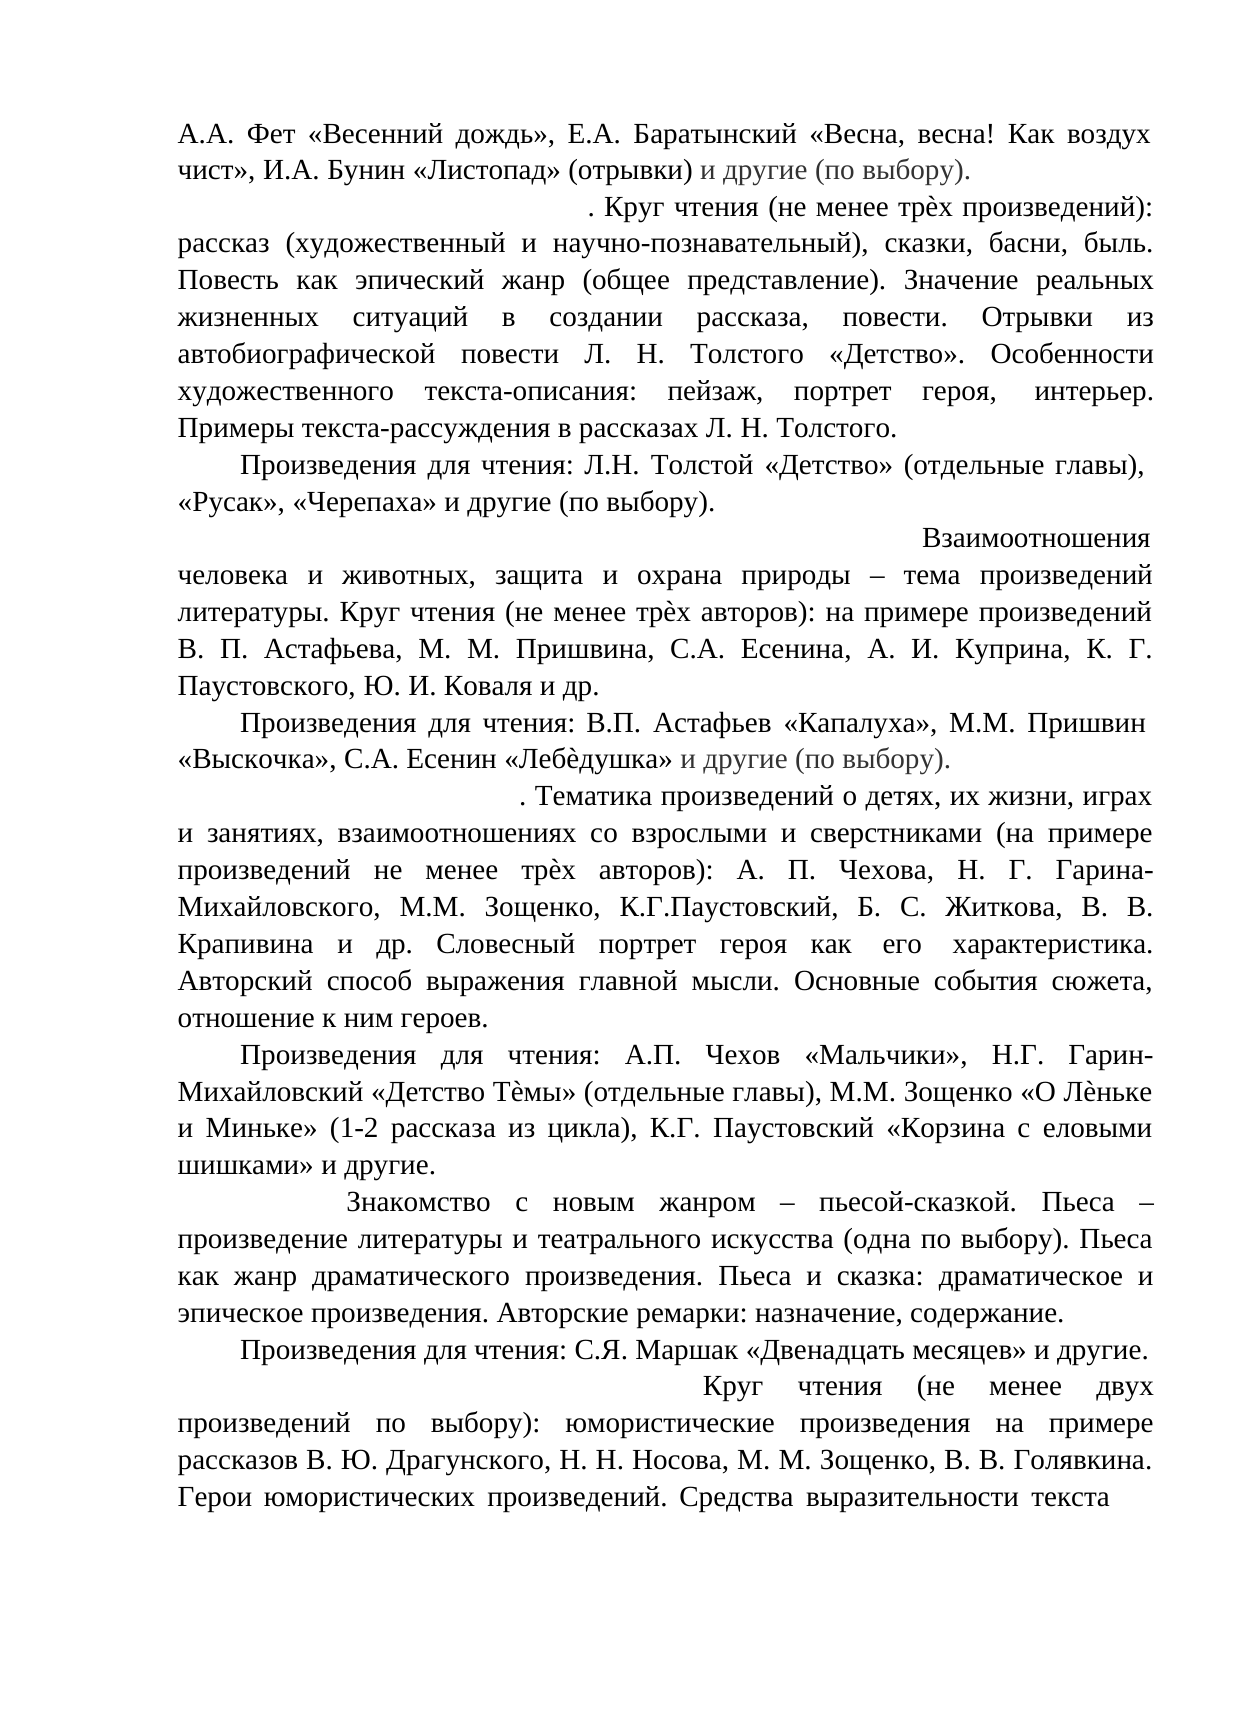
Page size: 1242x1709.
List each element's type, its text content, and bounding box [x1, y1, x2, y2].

text Знакомство с новым жанром – пьесой-сказкой. Пьеса – произведение литературы и театрального искусства (одна по выбору). Пьеса как жанр драматического произведения. Пьеса и сказка: драматическое и эпическое произведения. Авторские ремарки: назначение, содержание. [177, 1184, 1153, 1328]
text «Русак», «Черепаха» и другие (по выбору). [177, 484, 1175, 517]
text Произведения для чтения: В.П. Астафьев «Капалуха», М.М. Пришвин [240, 705, 1175, 739]
text Взаимоотношения человека и животных, защита и охрана природы – тема произведений литературы. Круг чтения (не менее трѐх авторов): на примере произведений В. П. Астафьева, М. М. Пришвина, С.А. Есенина, А. И. Куприна, К. Г. Паустовского, Ю. И. Коваля и др. [177, 520, 1153, 701]
text . Круг чтения (не менее трѐх произведений): рассказ (художественный и научно-познавательный), сказки, басни, быль. Повесть как эпический жанр (общее представление). Значение реальных жизненных ситуаций в создании рассказа, повести. Отрывки из автобиографической повести Л. Н. Толстого «Детство». Особенности художественного текста-описания: пейзаж, портрет героя, интерьер. Примеры текста-рассуждения в рассказах Л. Н. Толстого. [177, 189, 1154, 443]
text Произведения для чтения: Л.Н. Толстой «Детство» (отдельные главы), [240, 447, 1175, 481]
text «Выскочка», С.А. Есенин «Лебѐдушка» и другие (по выбору). [177, 741, 1175, 775]
text Произведения для чтения: А.П. Чехов «Мальчики», Н.Г. Гарин- Михайловский «Детство Тѐмы» (отдельные главы), М.М. Зощенко «О Лѐньке и Миньке» (1-2 рассказа из цикла), К.Г. Паустовский «Корзина с еловыми шишками» и другие. [177, 1037, 1154, 1181]
text Произведения для чтения: С.Я. Маршак «Двенадцать месяцев» и другие. [240, 1332, 1175, 1366]
text А.А. Фет «Весенний дождь», Е.А. Баратынский «Весна, весна! Как воздух чист», И.А. Бунин «Листопад» (отрывки) и другие (по выбору). [177, 116, 1152, 185]
text Круг чтения (не менее двух произведений по выбору): юмористические произведения на примере рассказов В. Ю. Драгунского, Н. Н. Носова, М. М. Зощенко, В. В. Голявкина. Герои юмористических произведений. Средства выразительности текста [177, 1368, 1154, 1513]
text . Тематика произведений о детях, их жизни, играх и занятиях, взаимоотношениях со взрослыми и сверстниками (на примере произведений не менее трѐх авторов): А. П. Чехова, Н. Г. Гарина- Михайловского, М.М. Зощенко, К.Г.Паустовский, Б. С. Житкова, В. В. Крапивина и др. Словесный портрет героя как его характеристика. Авторский способ выражения главной мысли. Основные события сюжета, отношение к ним героев. [177, 778, 1153, 1033]
